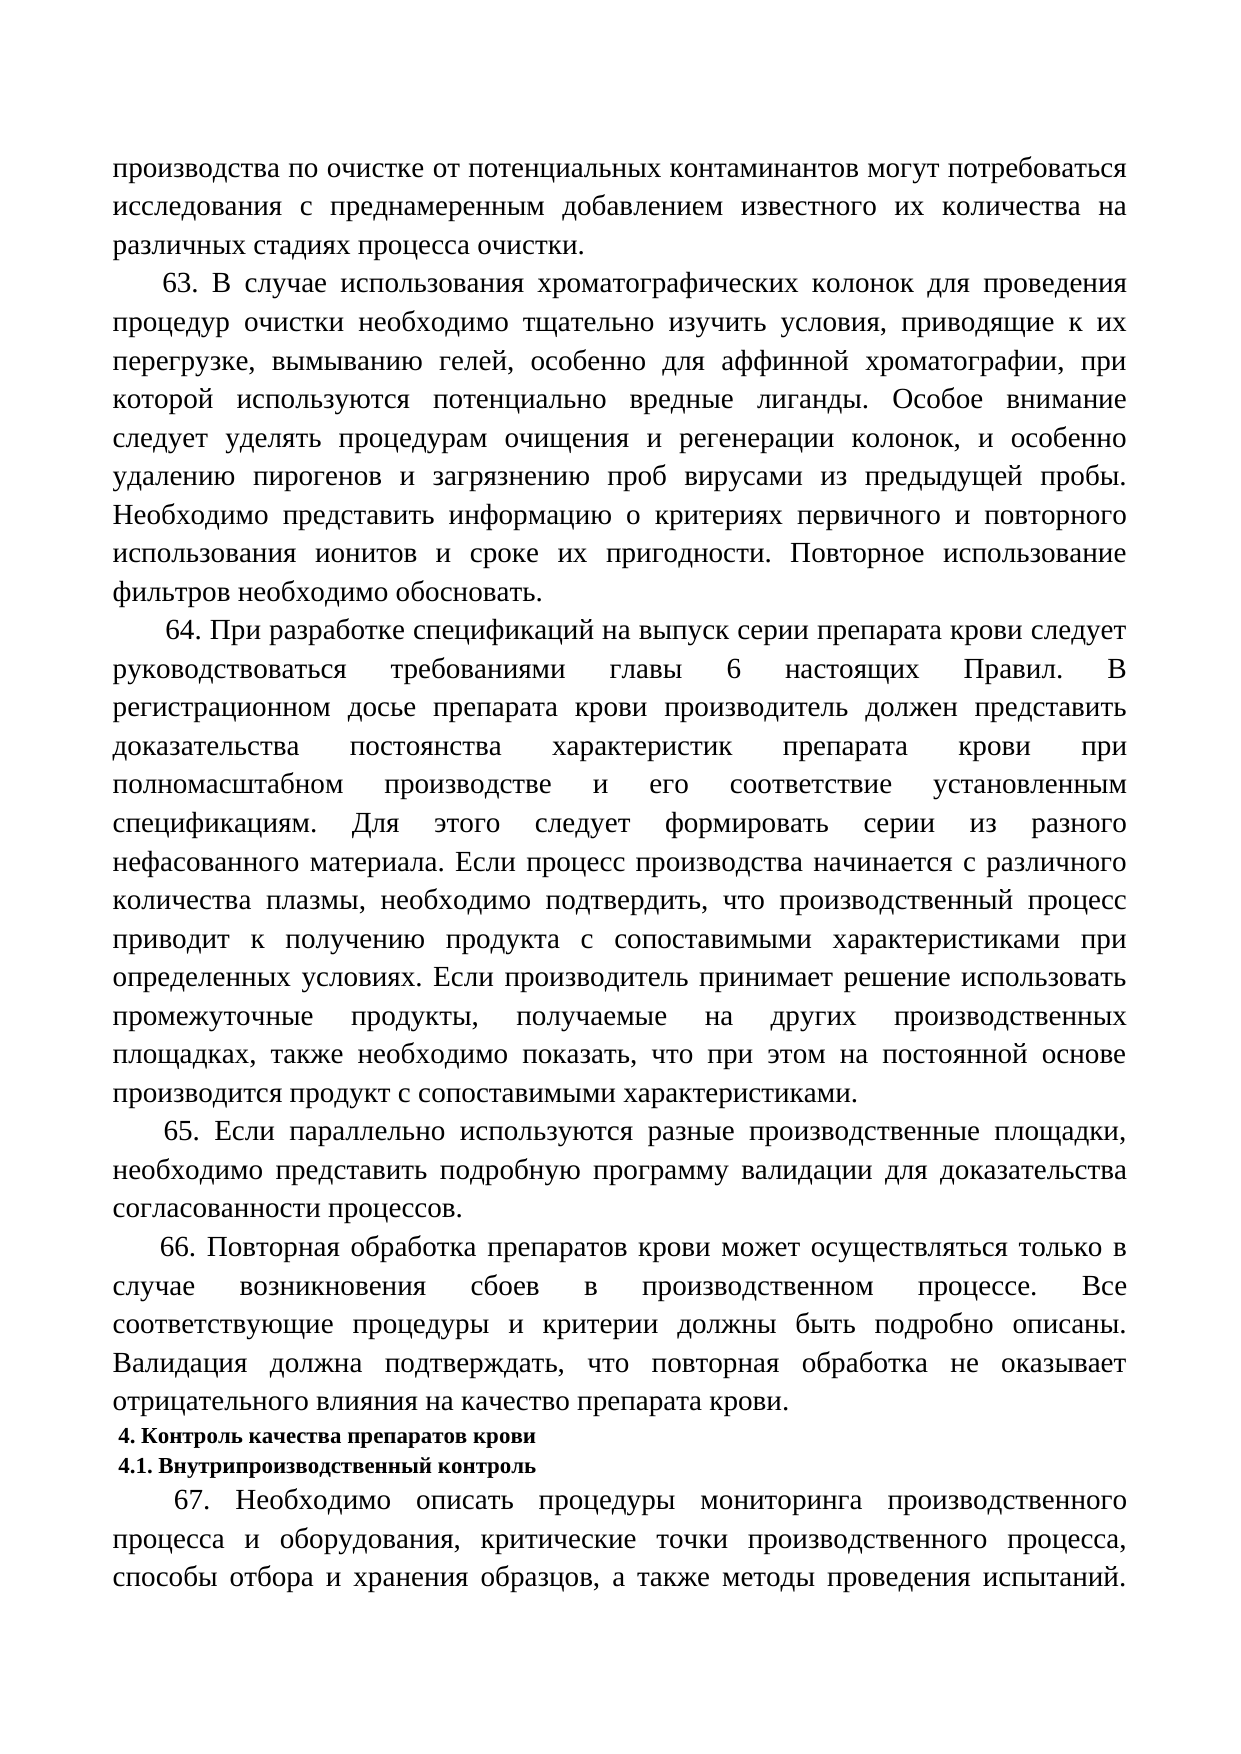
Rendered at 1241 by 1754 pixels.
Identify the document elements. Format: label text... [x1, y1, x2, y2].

text 63. В случае использования хроматографических колонок для проведения процедур очистки необходимо тщательно изучить условия, приводящие к их перегрузке, вымыванию гелей, особенно для аффинной хроматографии, при которой используются потенциально вредные лиганды. Особое внимание следует уделять процедурам очищения и регенерации колонок, и особенно удалению пирогенов и загрязнению проб вирусами из предыдущей пробы. Необходимо представить информацию о критериях первичного и повторного использования ионитов и сроке их пригодности. Повторное использование фильтров необходимо обосновать. [112, 266, 1128, 607]
text 64. При разработке спецификаций на выпуск серии препарата крови следует руководствоваться требованиями главы 6 настоящих Правил. В регистрационном досье препарата крови производитель должен представить доказательства постоянства характеристик препарата крови при полномасштабном производстве и его соответствие установленным спецификациям. Для этого следует формировать серии из разного нефасованного материала. Если процесс производства начинается с различного количества плазмы, необходимо подтвердить, что производственный процесс приводит к получению продукта с сопоставимыми характеристиками при определенных условиях. Если производитель принимает решение использовать промежуточные продукты, получаемые на других производственных площадках, также необходимо показать, что при этом на постоянной основе производится продукт с сопоставимыми характеристиками. [112, 612, 1128, 1108]
text 66. Повторная обработка препаратов крови может осуществляться только в случае возникновения сбоев в производственном процессе. Все соответствующие процедуры и критерии должны быть подробно описаны. Валидация должна подтверждать, что повторная обработка не оказывает отрицательного влияния на качество препарата крови. [112, 1229, 1128, 1417]
text 4. Контроль качества препаратов крови [112, 1422, 1128, 1448]
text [112, 150, 1128, 261]
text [112, 1482, 1128, 1593]
text 4.1. Внутрипроизводственный контроль [112, 1452, 1128, 1478]
text 65. Если параллельно используются разные производственные площадки, необходимо представить подробную программу валидации для доказательства согласованности процессов. [112, 1113, 1128, 1224]
